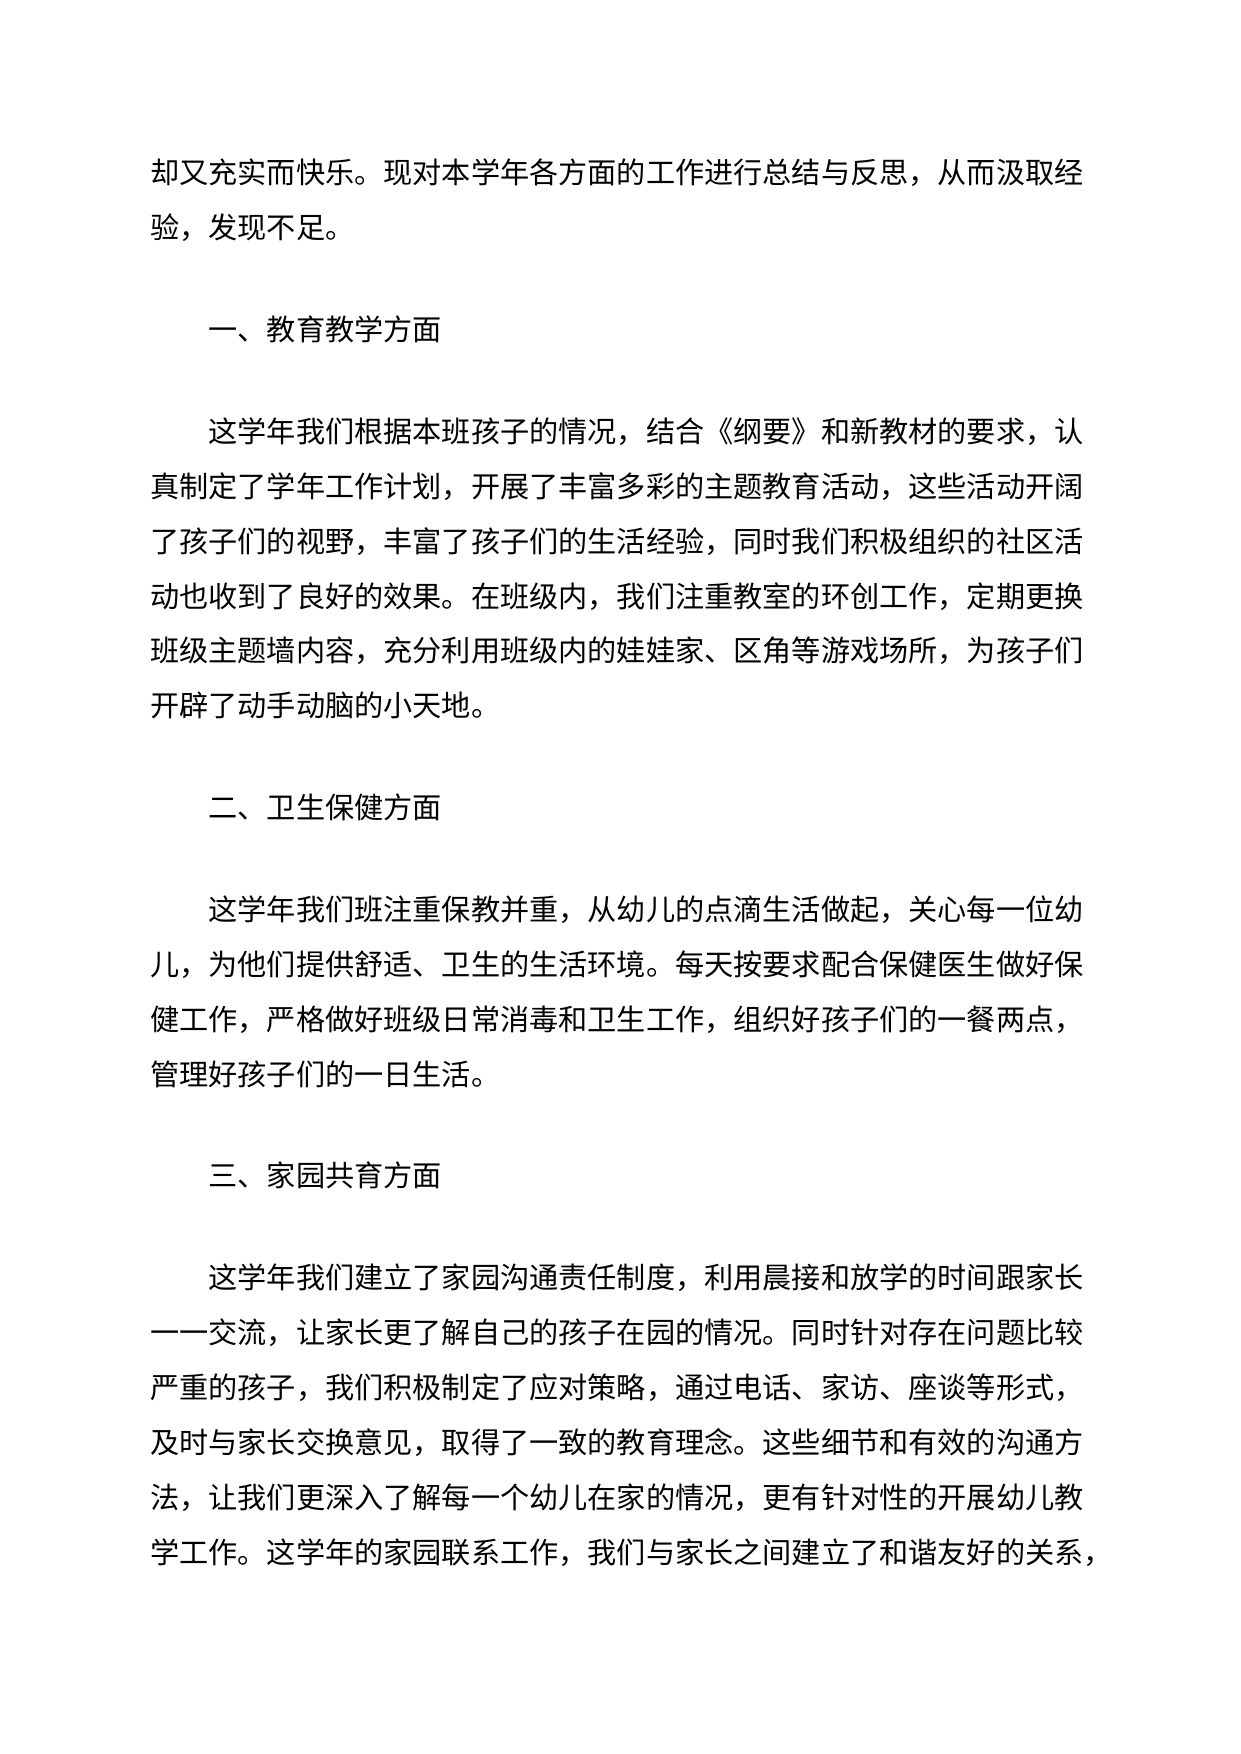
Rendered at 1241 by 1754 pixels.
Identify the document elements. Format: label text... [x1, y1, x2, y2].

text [150, 1255, 1090, 1571]
text 三、家园共育方面 [150, 1153, 1090, 1195]
text 这学年我们班注重保教并重，从幼儿的点滴生活做起，关心每一位幼儿，为他们提供舒适、卫生的生活环境。每天按要求配合保健医生做好保健工作，严格做好班级日常消毒和卫生工作，组织好孩子们的一餐两点，管理好孩子们的一日生活。 [150, 886, 1090, 1093]
text 二、卫生保健方面 [150, 785, 1090, 827]
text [150, 150, 1090, 247]
text 一、教育教学方面 [150, 307, 1090, 349]
text 这学年我们根据本班孩子的情况，结合《纲要》和新教材的要求，认真制定了学年工作计划，开展了丰富多彩的主题教育活动，这些活动开阔了孩子们的视野，丰富了孩子们的生活经验，同时我们积极组织的社区活动也收到了良好的效果。在班级内，我们注重教室的环创工作，定期更换班级主题墙内容，充分利用班级内的娃娃家、区角等游戏场所，为孩子们开辟了动手动脑的小天地。 [150, 408, 1090, 725]
